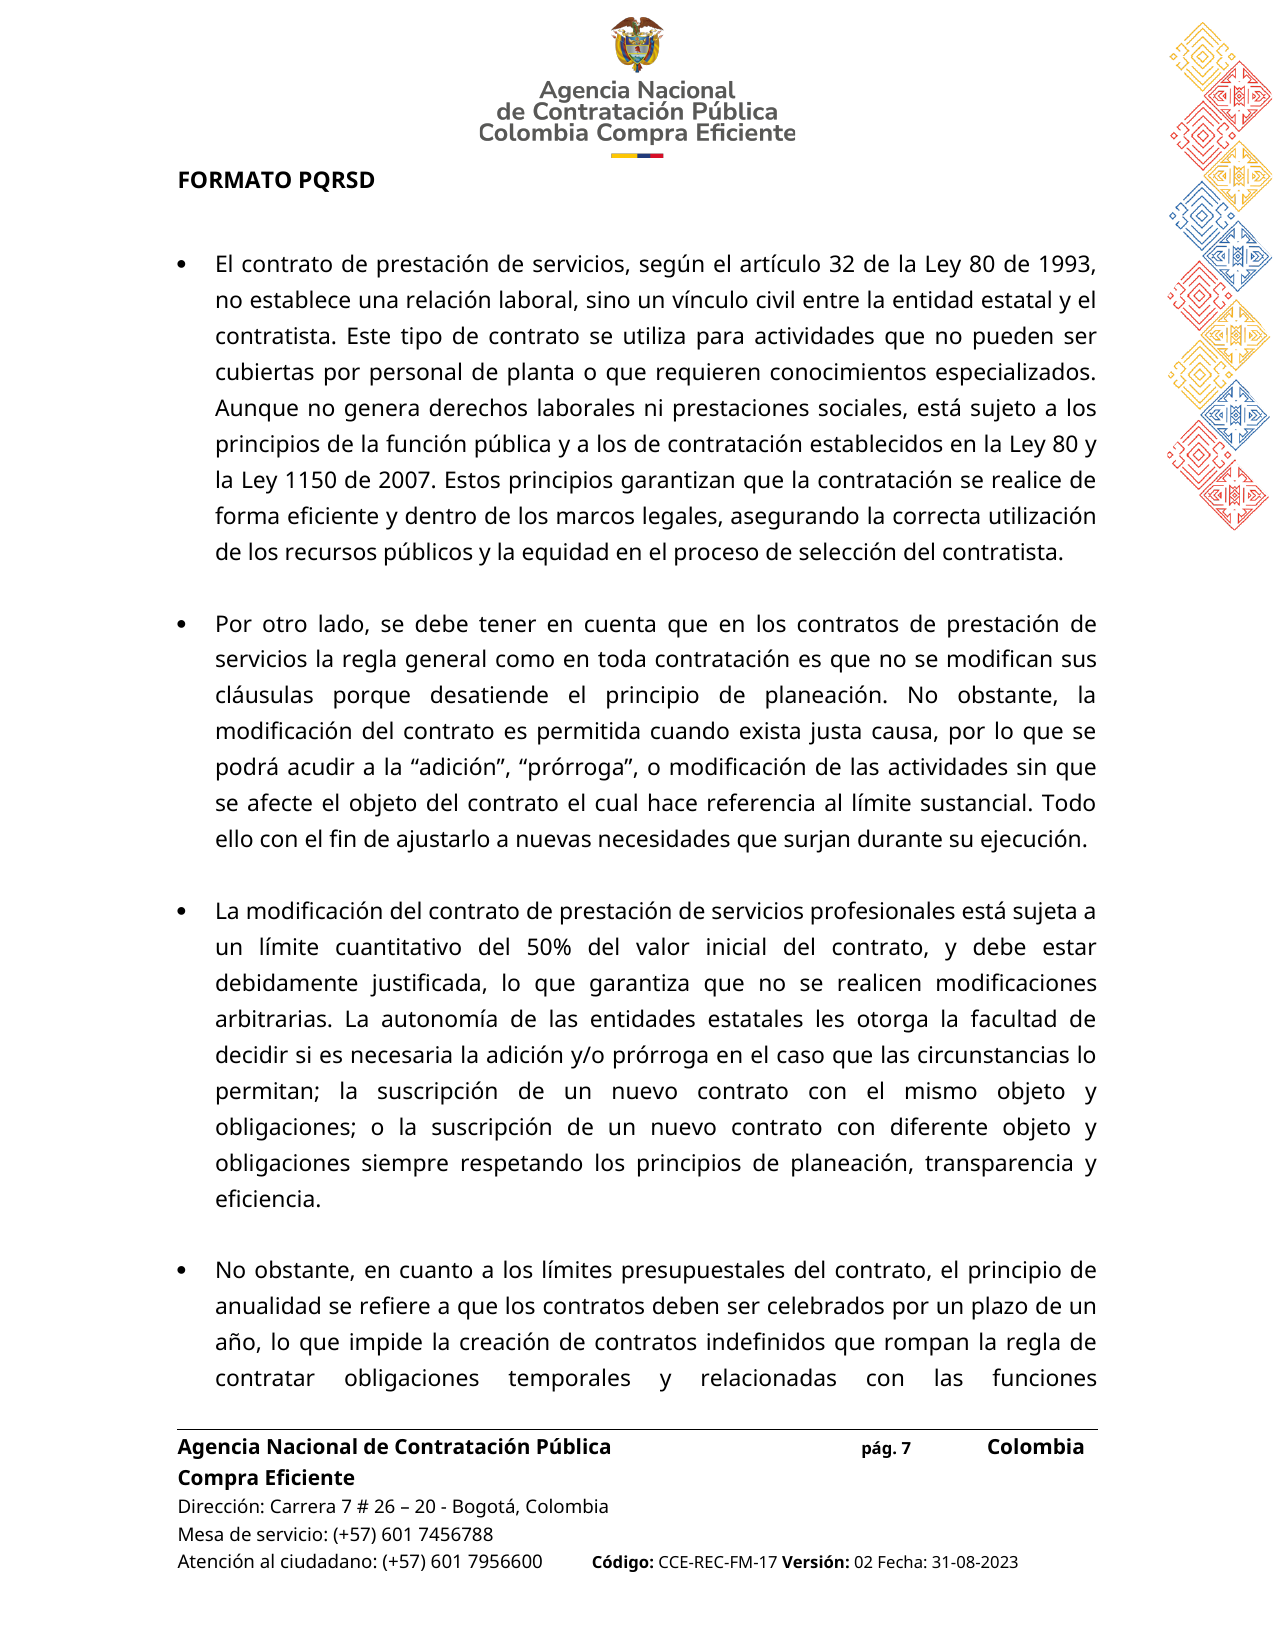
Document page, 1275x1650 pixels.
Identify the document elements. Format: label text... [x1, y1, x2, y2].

picture [479, 17, 796, 158]
list El contrato de prestación de servicios, según el artículo 32 de la Ley 80 de 1993, no establece una relación laboral, sino un vínculo civil entre la entidad estatal y el contratista. Este tipo de contrato se utiliza para actividades que no pueden ser cubiertas por personal de planta o que requieren conocimientos especializados. Aunque no genera derechos laborales ni prestaciones sociales, está sujeto a los principios de la función pública y a los de contratación establecidos en la Ley 80 y la Ley 1150 de 2007. Estos principios garantizan que la contratación se realice de forma eficiente y dentro de los marcos legales, asegurando la correcta utilización de los recursos públicos y la equidad en el proceso de selección del contratista. [177, 248, 1098, 567]
list Por otro lado, se debe tener en cuenta que en los contratos de prestación de servicios la regla general como en toda contratación es que no se modifican sus cláusulas porque desatiende el principio de planeación. No obstante, la modificación del contrato es permitida cuando exista justa causa, por lo que se podrá acudir a la “adición”, “prórroga”, o modificación de las actividades sin que se afecte el objeto del contrato el cual hace referencia al límite sustancial. Todo ello con el fin de ajustarlo a nuevas necesidades que surjan durante su ejecución. [177, 607, 1098, 854]
picture [1165, 22, 1272, 528]
list La modificación del contrato de prestación de servicios profesionales está sujeta a un límite cuantitativo del 50% del valor inicial del contrato, y debe estar debidamente justificada, lo que garantiza que no se realicen modificaciones arbitrarias. La autonomía de las entidades estatales les otorga la facultad de decidir si es necesaria la adición y/o prórroga en el caso que las circunstancias lo permitan; la suscripción de un nuevo contrato con el mismo objeto y obligaciones; o la suscripción de un nuevo contrato con diferente objeto y obligaciones siempre respetando los principios de planeación, transparencia y eficiencia. [177, 895, 1098, 1214]
